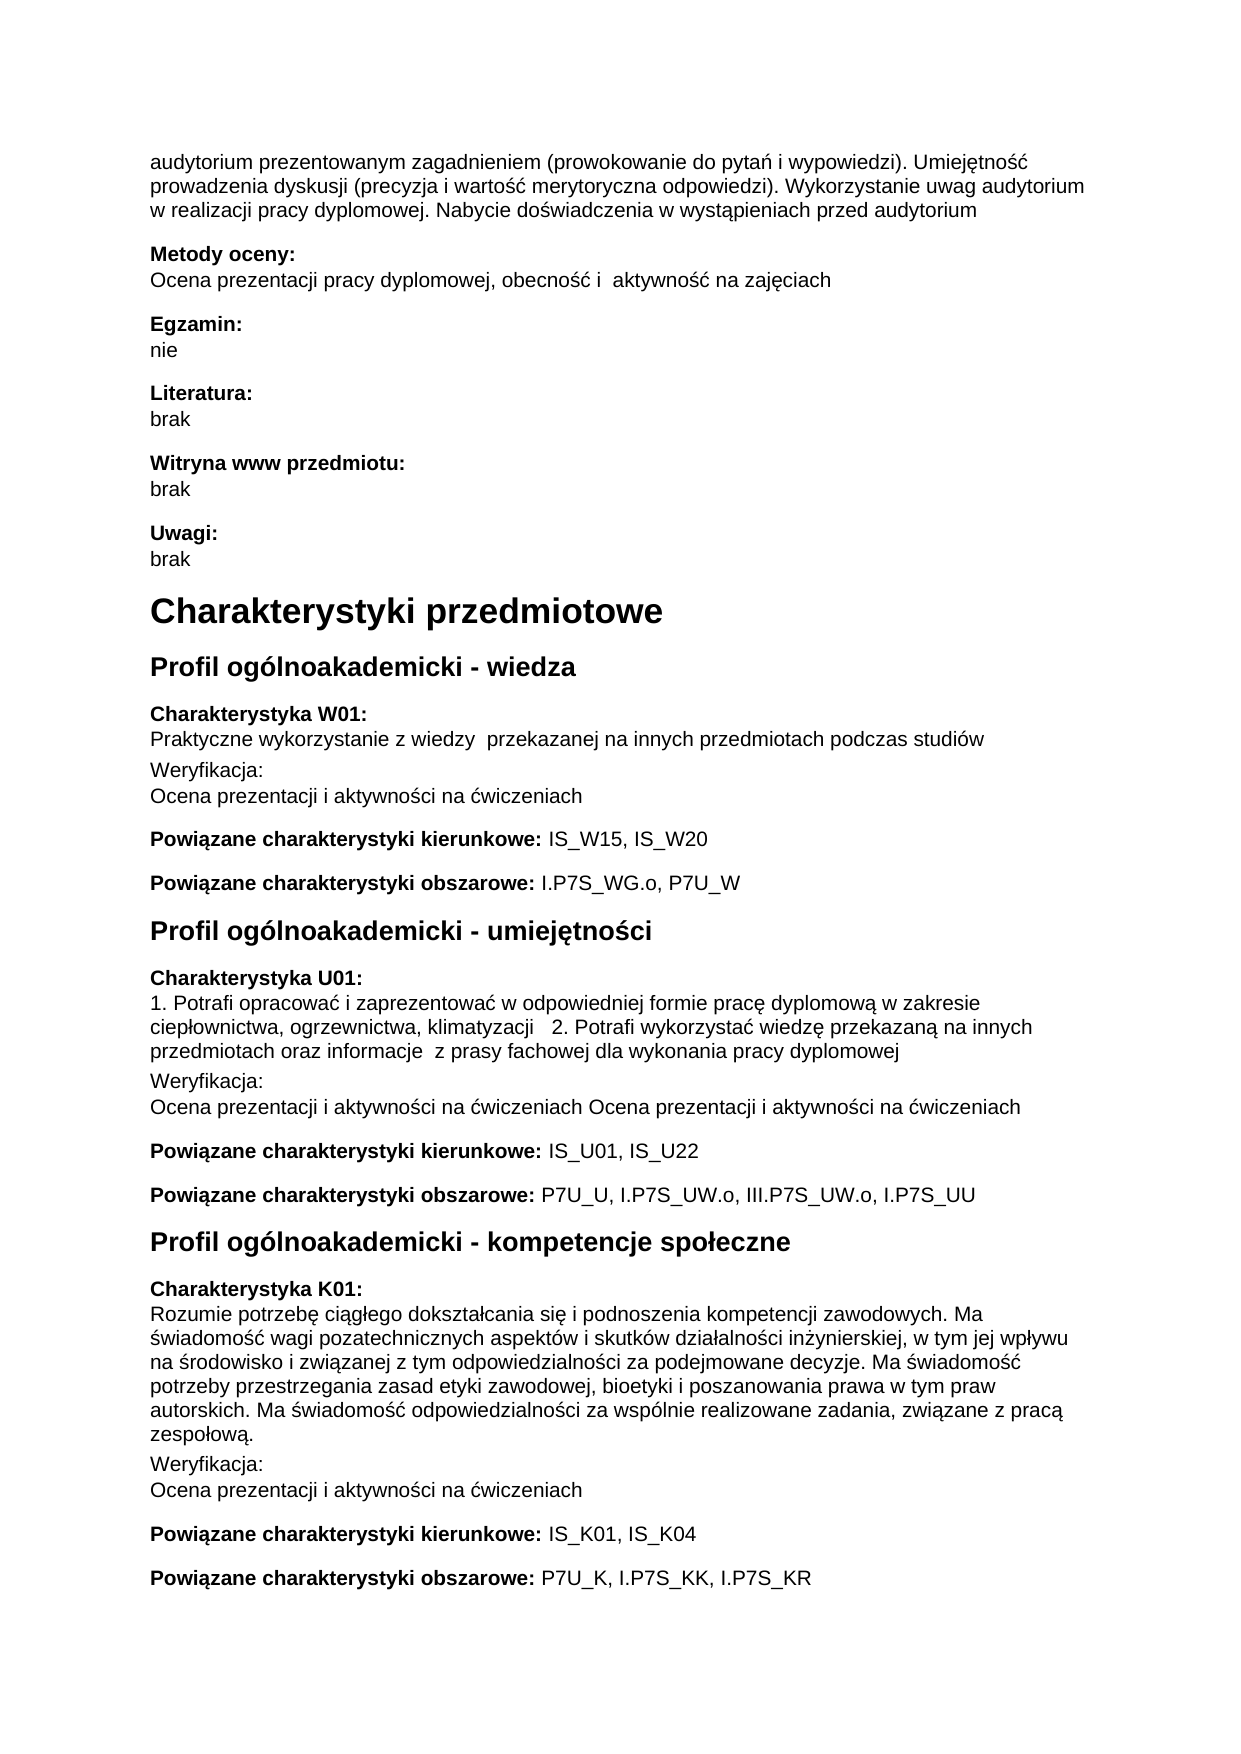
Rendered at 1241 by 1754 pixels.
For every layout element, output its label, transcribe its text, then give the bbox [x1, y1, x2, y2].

text Literatura: [150, 381, 1090, 405]
text nie [150, 337, 1090, 361]
text Metody oceny: [150, 242, 1090, 266]
text Powiązane charakterystyki obszarowe: I.P7S_WG.o, P7U_W [150, 871, 1090, 895]
text Rozumie potrzebę ciągłego dokształcania się i podnoszenia kompetencji zawodowych. Ma świadomość wagi pozatechnicznych aspektów i skutków działalności inżynierskiej, w tym jej wpływu na środowisko i związanej z tym odpowiedzialności za podejmowane decyzje. Ma świadomość potrzeby przestrzegania zasad etyki zawodowej, bioetyki i poszanowania prawa w tym praw autorskich. Ma świadomość odpowiedzialności za wspólnie realizowane zadania, związane z pracą zespołową. [150, 1302, 1090, 1446]
text Charakterystyka U01: [150, 966, 1090, 990]
text Ocena prezentacji pracy dyplomowej, obecność i aktywność na zajęciach [150, 268, 1090, 292]
text Powiązane charakterystyki obszarowe: P7U_K, I.P7S_KK, I.P7S_KR [150, 1566, 1090, 1590]
text Praktyczne wykorzystanie z wiedzy przekazanej na innych przedmiotach podczas studiów [150, 727, 1090, 751]
text Powiązane charakterystyki obszarowe: P7U_U, I.P7S_UW.o, III.P7S_UW.o, I.P7S_UU [150, 1182, 1090, 1206]
text Weryfikacja: [150, 757, 1090, 781]
text brak [150, 547, 1090, 571]
text Egzamin: [150, 311, 1090, 335]
text Weryfikacja: [150, 1069, 1090, 1093]
text Powiązane charakterystyki kierunkowe: IS_K01, IS_K04 [150, 1522, 1090, 1546]
subtitle Profil ogólnoakademicki - wiedza [150, 651, 1090, 682]
text Powiązane charakterystyki kierunkowe: IS_U01, IS_U22 [150, 1139, 1090, 1163]
text Ocena prezentacji i aktywności na ćwiczeniach [150, 783, 1090, 807]
text Charakterystyka W01: [150, 702, 1090, 726]
text brak [150, 407, 1090, 431]
subtitle Charakterystyki przedmiotowe [150, 591, 1090, 631]
text brak [150, 477, 1090, 501]
text Weryfikacja: [150, 1452, 1090, 1476]
text Uwagi: [150, 521, 1090, 545]
text 1. Potrafi opracować i zaprezentować w odpowiedniej formie pracę dyplomową w zakresie ciepłownictwa, ogrzewnictwa, klimatyzacji 2. Potrafi wykorzystać wiedzę przekazaną na innych przedmiotach oraz informacje z prasy fachowej dla wykonania pracy dyplomowej [150, 991, 1090, 1063]
text Witryna www przedmiotu: [150, 451, 1090, 475]
text Charakterystyka K01: [150, 1277, 1090, 1301]
text Ocena prezentacji i aktywności na ćwiczeniach Ocena prezentacji i aktywności na ćwiczeniach [150, 1095, 1090, 1119]
subtitle Profil ogólnoakademicki - kompetencje społeczne [150, 1226, 1090, 1257]
subtitle Profil ogólnoakademicki - umiejętności [150, 915, 1090, 946]
text Powiązane charakterystyki kierunkowe: IS_W15, IS_W20 [150, 827, 1090, 851]
text Ocena prezentacji i aktywności na ćwiczeniach [150, 1478, 1090, 1502]
